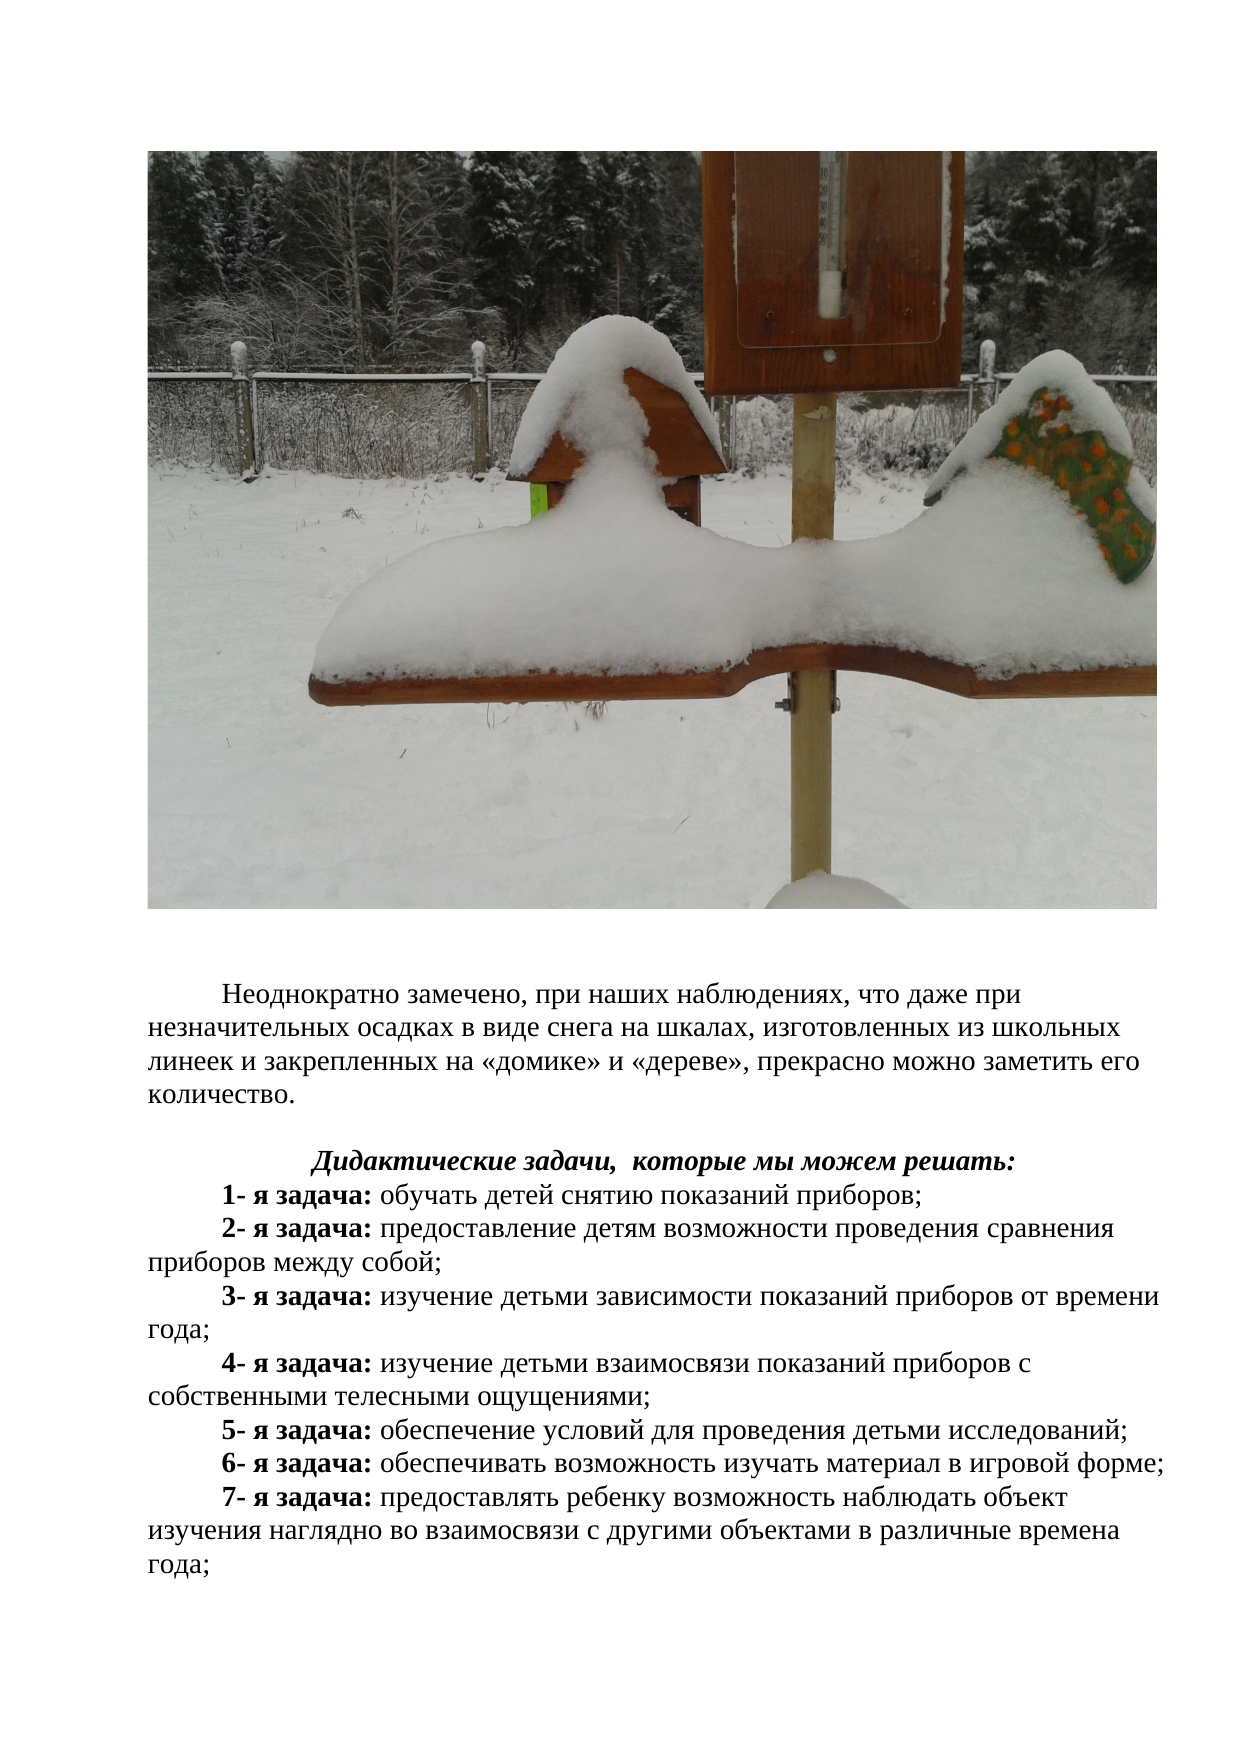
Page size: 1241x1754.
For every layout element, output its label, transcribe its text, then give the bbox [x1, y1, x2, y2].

text 4- я задача: изучение детьми взаимосвязи показаний приборов с собственными телесными ощущениями; [148, 1345, 1181, 1412]
text Дидактические задачи, которые мы можем решать: [148, 1143, 1181, 1177]
text 3- я задача: изучение детьми зависимости показаний приборов от времени года; [148, 1278, 1181, 1345]
text 5- я задача: обеспечение условий для проведения детьми исследований; [148, 1412, 1181, 1445]
text 2- я задача: предоставление детям возможности проведения сравнения приборов между собой; [148, 1211, 1181, 1278]
picture [147, 151, 1157, 909]
text Неоднократно замечено, при наших наблюдениях, что даже при незначительных осадках в виде снега на шкалах, изготовленных из школьных линеек и закрепленных на «домике» и «дереве», прекрасно можно заметить его количество. [148, 976, 1181, 1110]
list 7- я задача: предоставлять ребенку возможность наблюдать объект изучения наглядно во взаимосвязи с другими объектами в различные времена года; [148, 1479, 1181, 1579]
text 1- я задача: обучать детей снятию показаний приборов; [148, 1177, 1181, 1211]
text 6- я задача: обеспечивать возможность изучать материал в игровой форме; [148, 1445, 1181, 1479]
